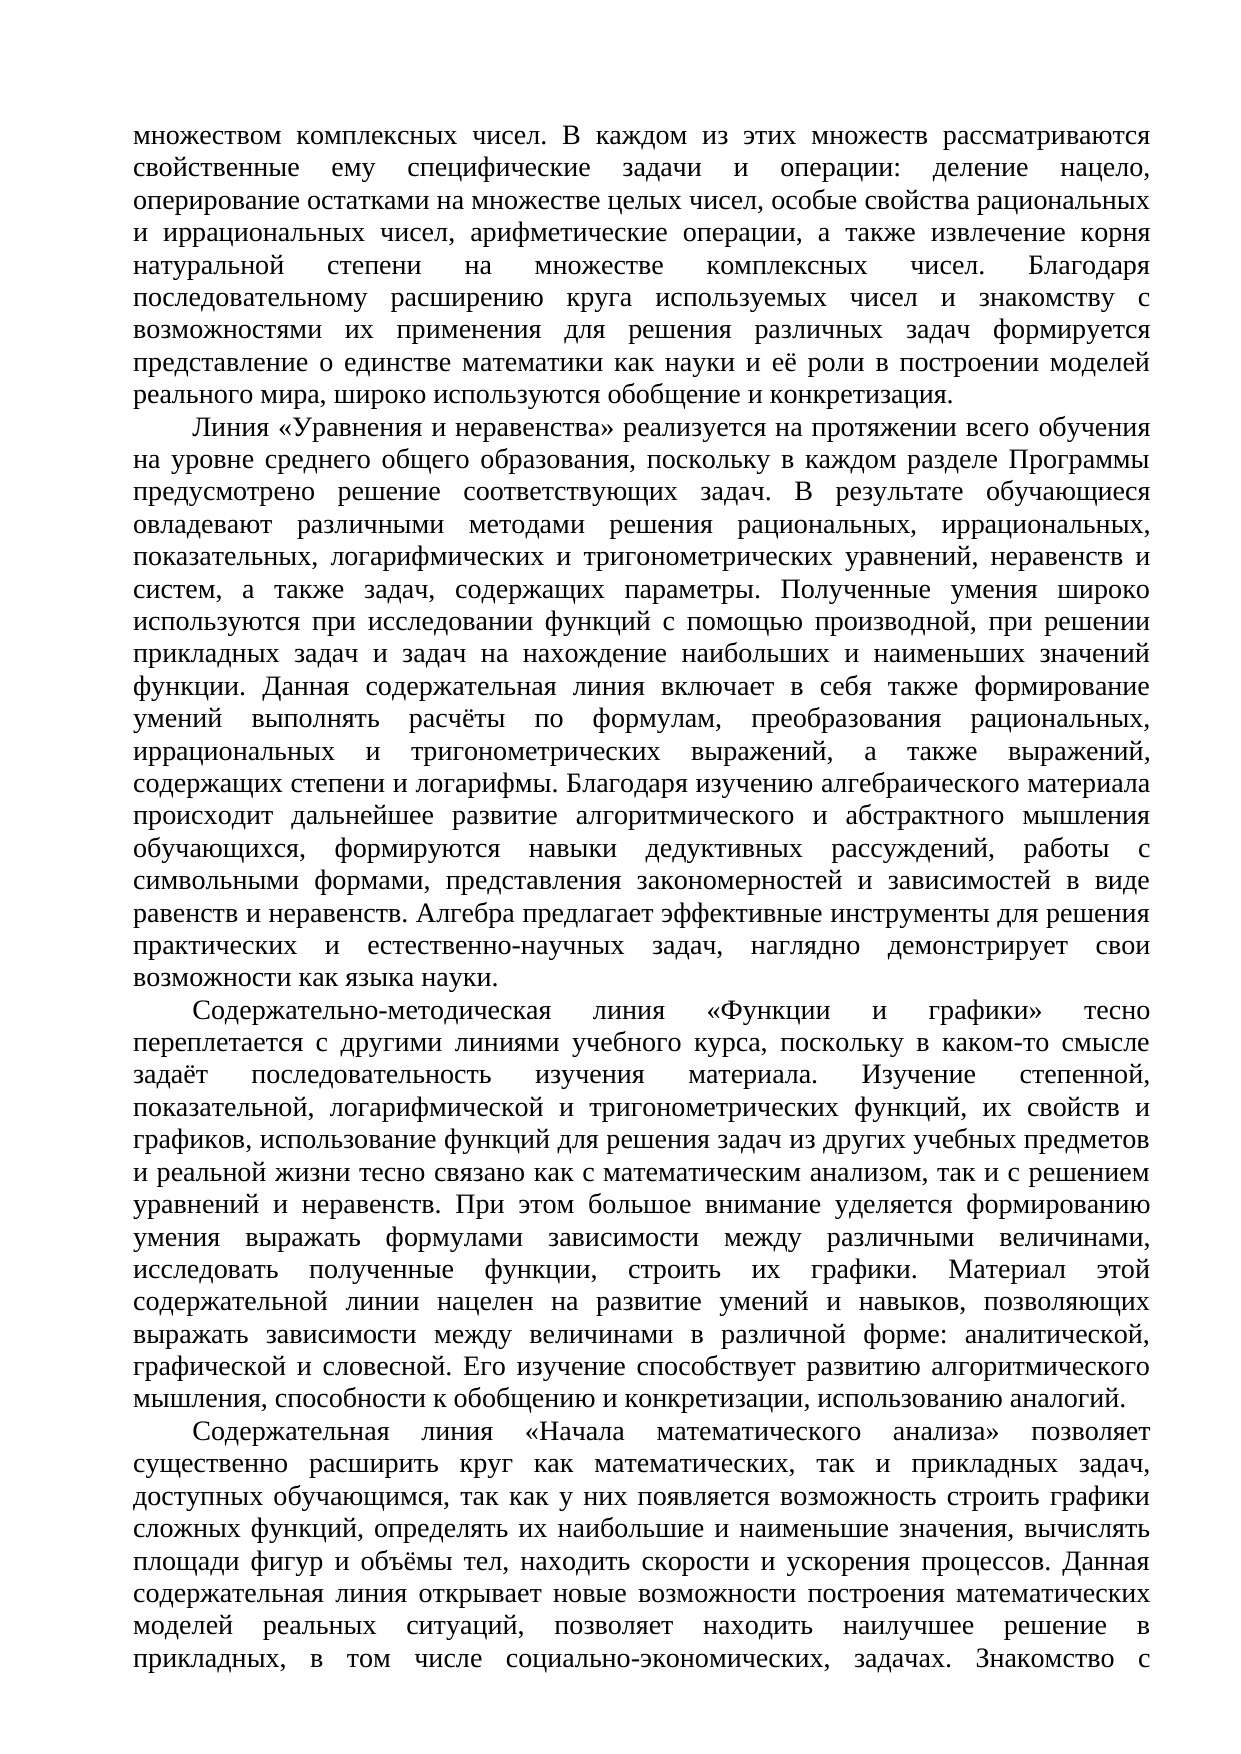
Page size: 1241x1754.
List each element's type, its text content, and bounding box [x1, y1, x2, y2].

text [133, 118, 1152, 410]
text Содержательно-методическая линия «Функции и графики» тесно переплетается с другими линиями учебного курса, поскольку в каком-то смысле задаёт последовательность изучения материала. Изучение степенной, показательной, логарифмической и тригонометрических функций, их свойств и графиков, использование функций для решения задач из других учебных предметов и реальной жизни тесно связано как с математическим анализом, так и с решением уравнений и неравенств. При этом большое внимание уделяется формированию умения выражать формулами зависимости между различными величинами, исследовать полученные функции, строить их графики. Материал этой содержательной линии нацелен на развитие умений и навыков, позволяющих выражать зависимости между величинами в различной форме: аналитической, графической и словесной. Его изучение способствует развитию алгоритмического мышления, способности к обобщению и конкретизации, использованию аналогий. [133, 993, 1152, 1414]
text Линия «Уравнения и неравенства» реализуется на протяжении всего обучения на уровне среднего общего образования, поскольку в каждом разделе Программы предусмотрено решение соответствующих задач. В результате обучающиеся овладевают различными методами решения рациональных, иррациональных, показательных, логарифмических и тригонометрических уравнений, неравенств и систем, а также задач, содержащих параметры. Полученные умения широко используются при исследовании функций с помощью производной, при решении прикладных задач и задач на нахождение наибольших и наименьших значений функции. Данная содержательная линия включает в себя также формирование умений выполнять расчёты по формулам, преобразования рациональных, иррациональных и тригонометрических выражений, а также выражений, содержащих степени и логарифмы. Благодаря изучению алгебраического материала происходит дальнейшее развитие алгоритмического и абстрактного мышления обучающихся, формируются навыки дедуктивных рассуждений, работы с символьными формами, представления закономерностей и зависимостей в виде равенств и неравенств. Алгебра предлагает эффективные инструменты для решения практических и естественно-научных задач, наглядно демонстрирует свои возможности как языка науки. [133, 410, 1152, 993]
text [133, 1414, 1152, 1673]
